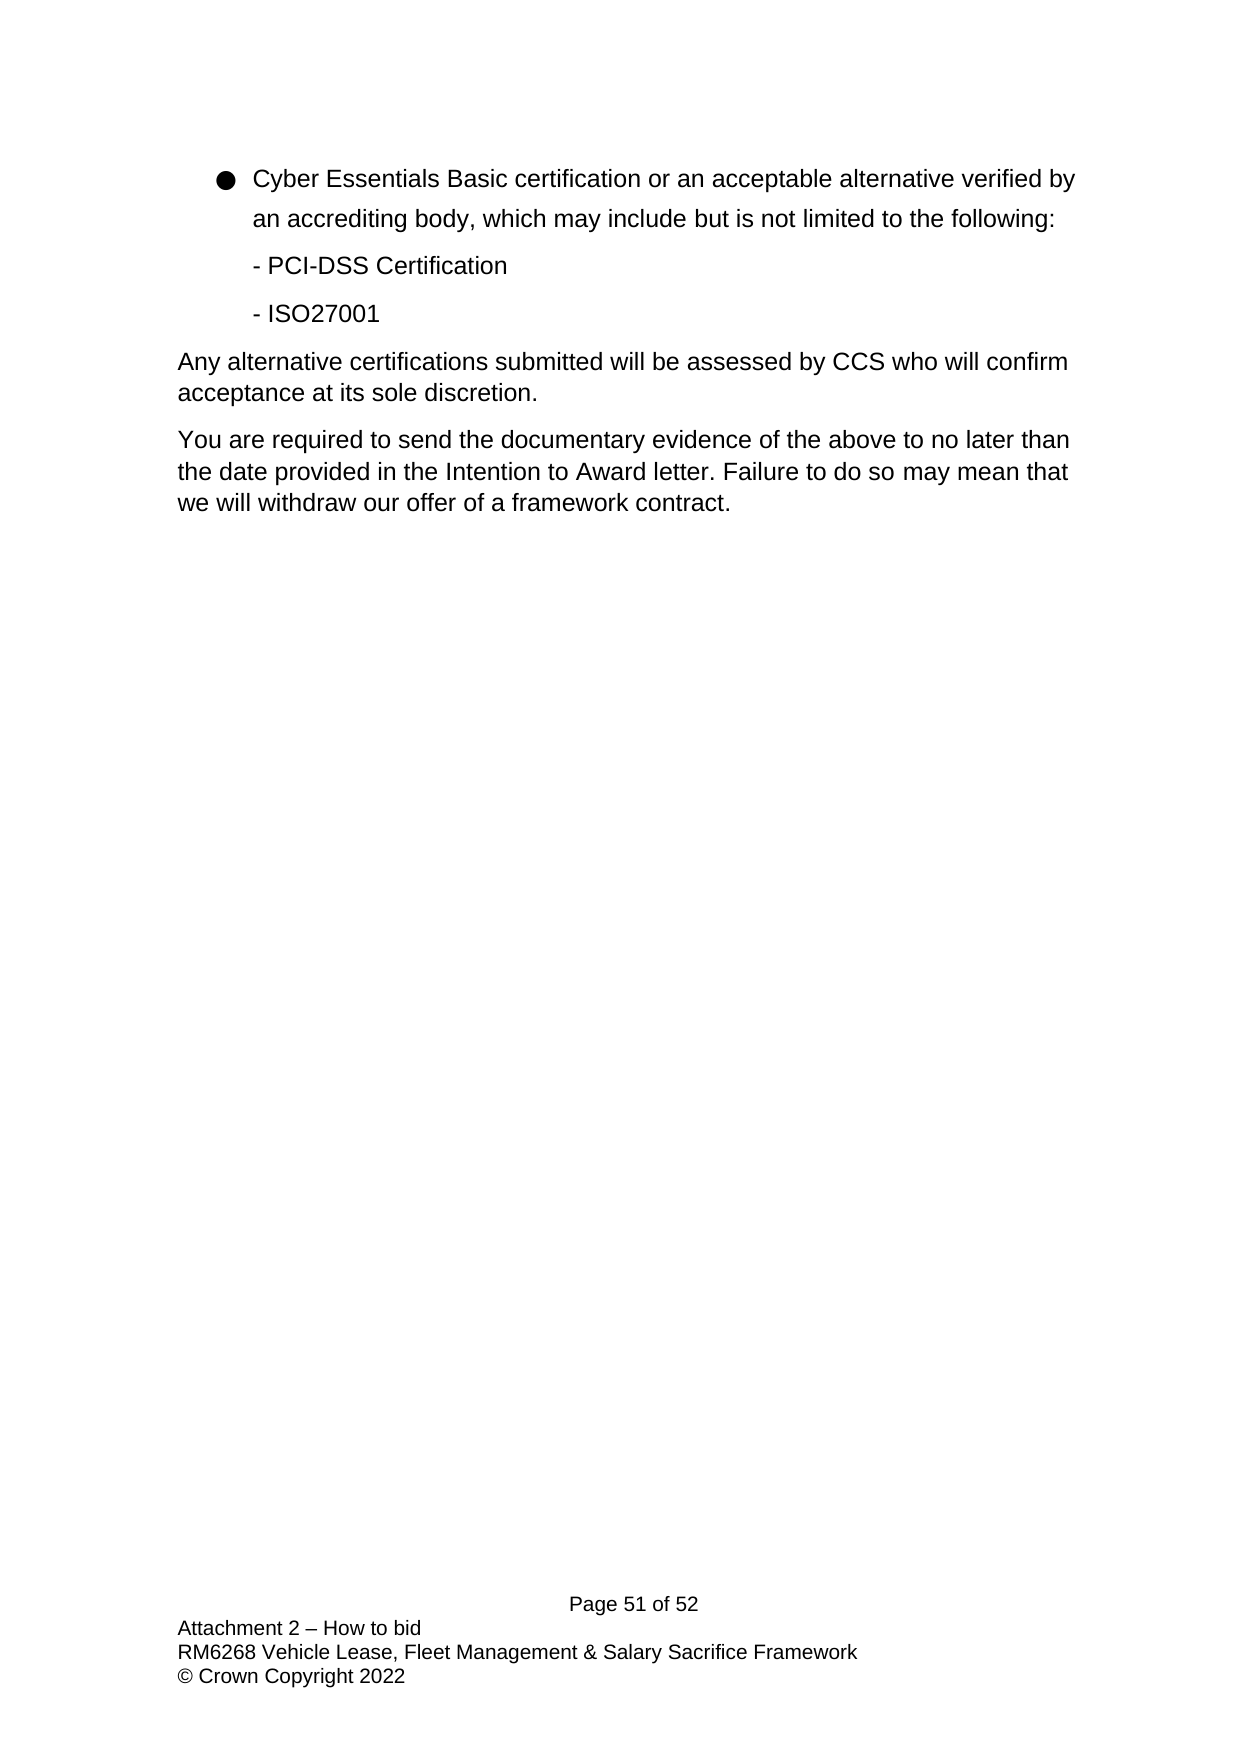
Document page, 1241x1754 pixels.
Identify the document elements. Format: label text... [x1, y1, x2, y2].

text Any alternative certifications submitted will be assessed by CCS who will confirm acceptance at its sole discretion. [177, 347, 1090, 406]
list Cyber Essentials Basic certification or an acceptable alternative verified by an accrediting body, which may include but is not limited to the following: [215, 150, 1090, 232]
text You are required to send the documentary evidence of the above to no later than the date provided in the Intention to Award letter. Failure to do so may mean that we will withdraw our offer of a framework contract. [177, 425, 1090, 516]
text - ISO27001 [177, 299, 1090, 328]
text - PCI-DSS Certification [177, 251, 1090, 280]
